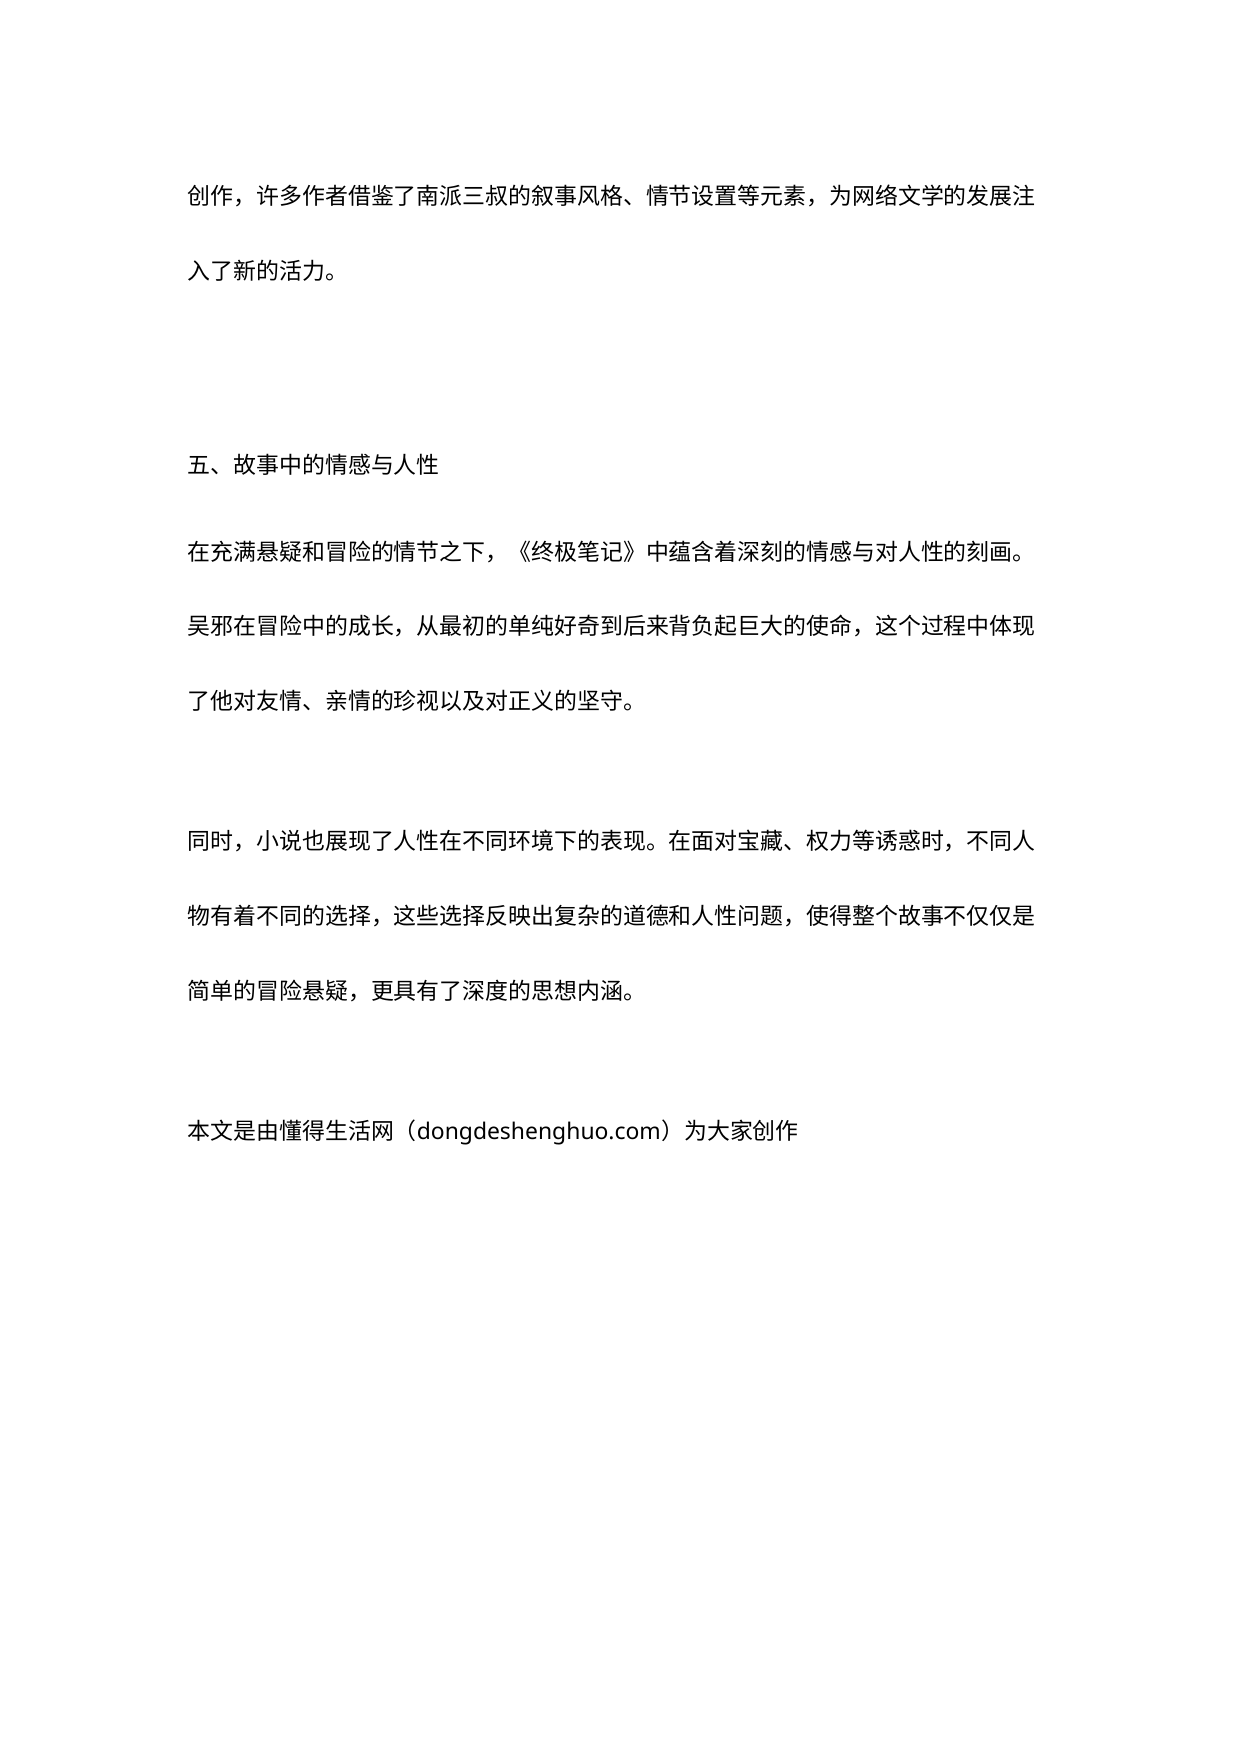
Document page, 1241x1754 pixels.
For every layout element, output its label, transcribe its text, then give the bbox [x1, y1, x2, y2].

text 五、故事中的情感与人性 [187, 431, 1053, 496]
text 同时，小说也展现了人性在不同环境下的表现。在面对宝藏、权力等诱惑时，不同人物有着不同的选择，这些选择反映出复杂的道德和人性问题，使得整个故事不仅仅是简单的冒险悬疑，更具有了深度的思想内涵。 [187, 807, 1053, 1022]
text 本文是由懂得生活网（dongdeshenghuo.com）为大家创作 [187, 1097, 1053, 1162]
text 在充满悬疑和冒险的情节之下，《终极笔记》中蕴含着深刻的情感与对人性的刻画。吴邪在冒险中的成长，从最初的单纯好奇到后来背负起巨大的使命，这个过程中体现了他对友情、亲情的珍视以及对正义的坚守。 [187, 517, 1053, 732]
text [187, 162, 1053, 302]
